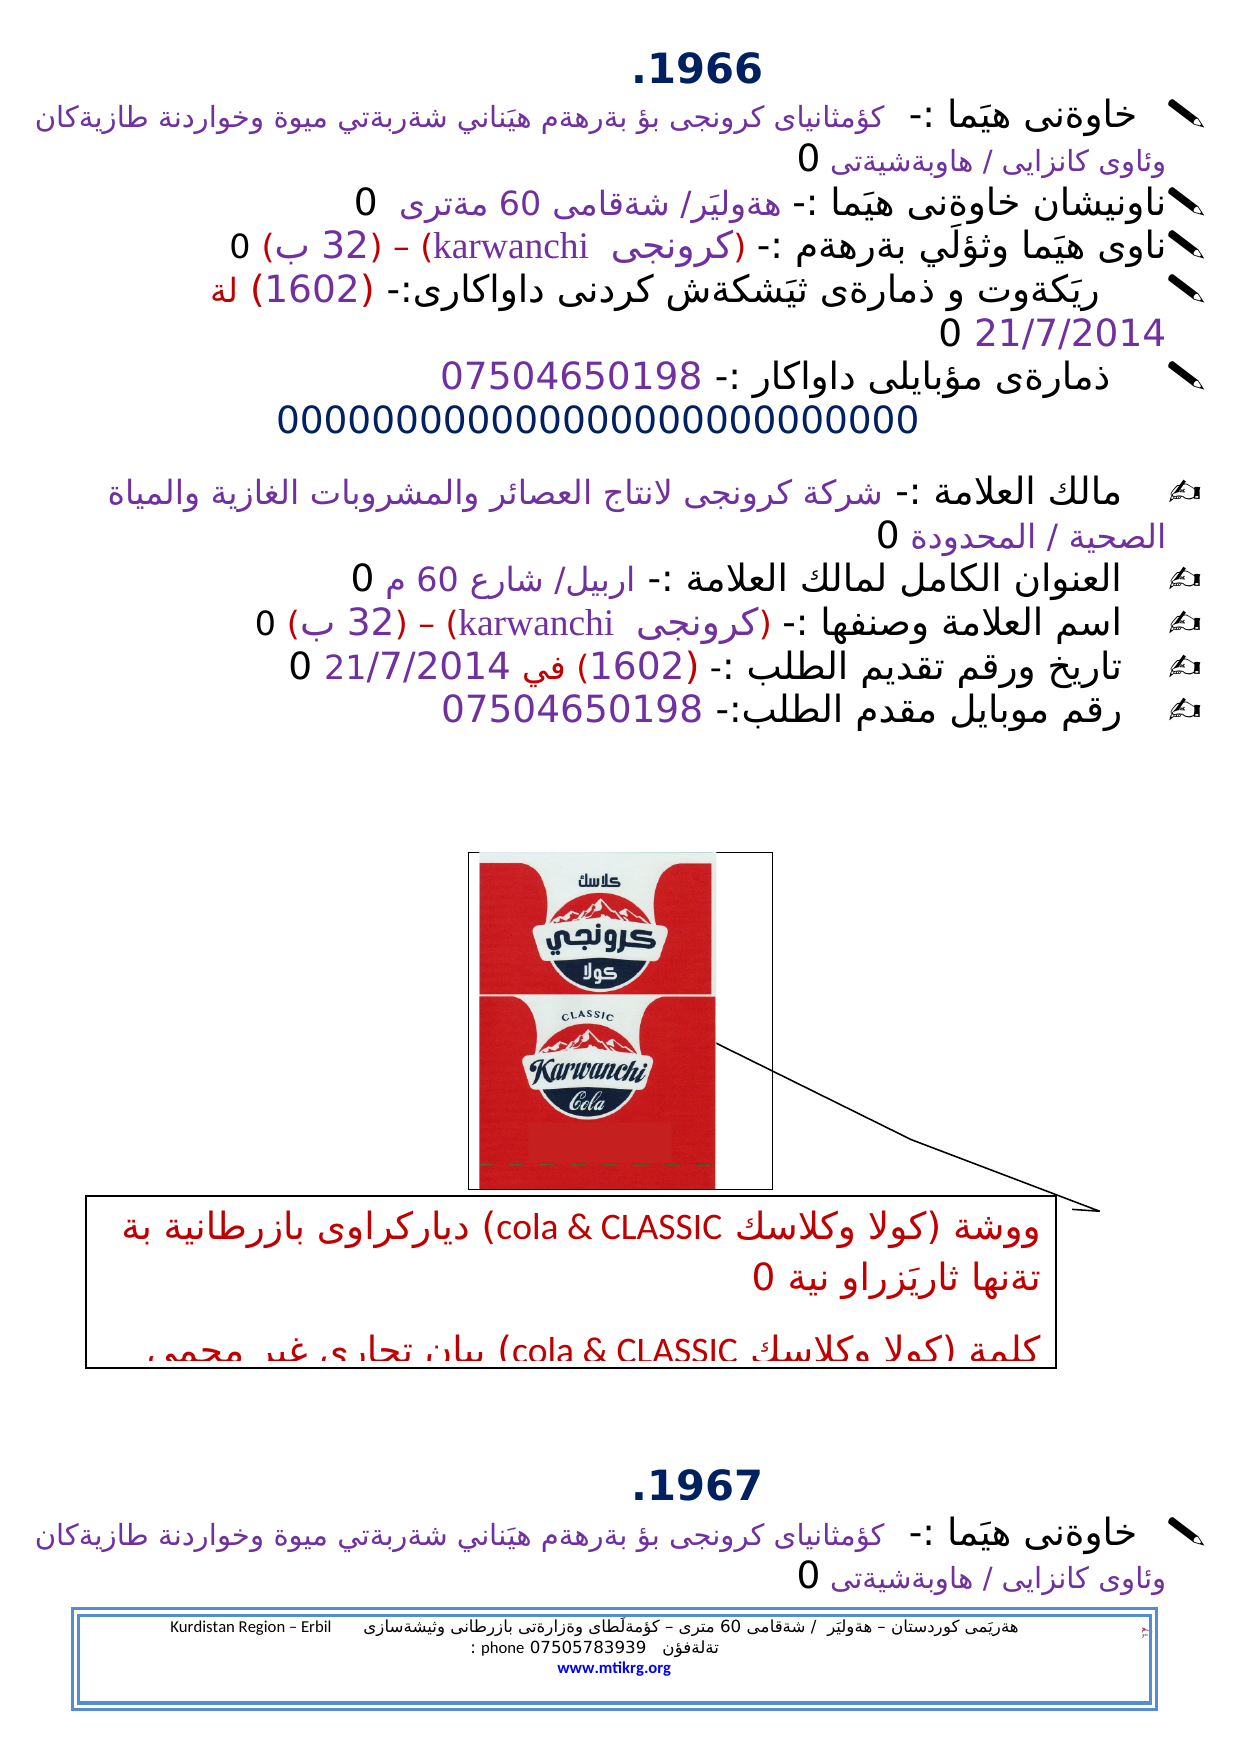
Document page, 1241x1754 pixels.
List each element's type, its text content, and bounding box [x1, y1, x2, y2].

picture [1142, 1619, 1149, 1641]
list خاوةنى هيَما :- كؤمثانياى كرونجى بؤ بةرهةم هيَناني شةربةتي ميوة وخواردنة طازيةكان وئاوى كانزايى / هاوبةشيةتى 0 [29, 1510, 1167, 1598]
list رقم موبايل مقدم الطلب:- 07504650198 [29, 688, 1167, 732]
list ناونيشان خاوةنى هيَما :- هةوليَر/ شةقامى 60 مةترى 0 [29, 180, 1167, 224]
list ريَكةوت و ذمارةى ثيَشكةش كردنى داواكارى:- (1602) لة 21/7/2014 0 [29, 268, 1167, 355]
list خاوةنى هيَما :- كؤمثانياى كرونجى بؤ بةرهةم هيَناني شةربةتي ميوة وخواردنة طازيةكان وئاوى كانزايى / هاوبةشيةتى 0 [29, 93, 1167, 180]
list ناوى هيَما وثؤلَي بةرهةم :- (كرونجى karwanchi) – (32 ب) 0 [29, 224, 1167, 268]
list اسم العلامة وصنفها :- (كرونجى karwanchi) – (32 ب) 0 [29, 601, 1167, 644]
table_header [469, 853, 479, 1189]
text 000000000000000000000000000 [29, 399, 1167, 442]
list تاريخ ورقم تقديم الطلب :- (1602) في 21/7/2014 0 [29, 644, 1167, 688]
list ذمارةى مؤبايلى داواكار :- 07504650198 [29, 355, 1167, 399]
list العنوان الكامل لمالك العلامة :- اربيل/ شارع 60 م 0 [29, 557, 1167, 601]
table_header [717, 853, 772, 1189]
picture [479, 852, 717, 1189]
list مالك العلامة :- شركة كرونجى لانتاج العصائر والمشروبات الغازية والمياة الصحية / المحدودة 0 [29, 469, 1167, 557]
